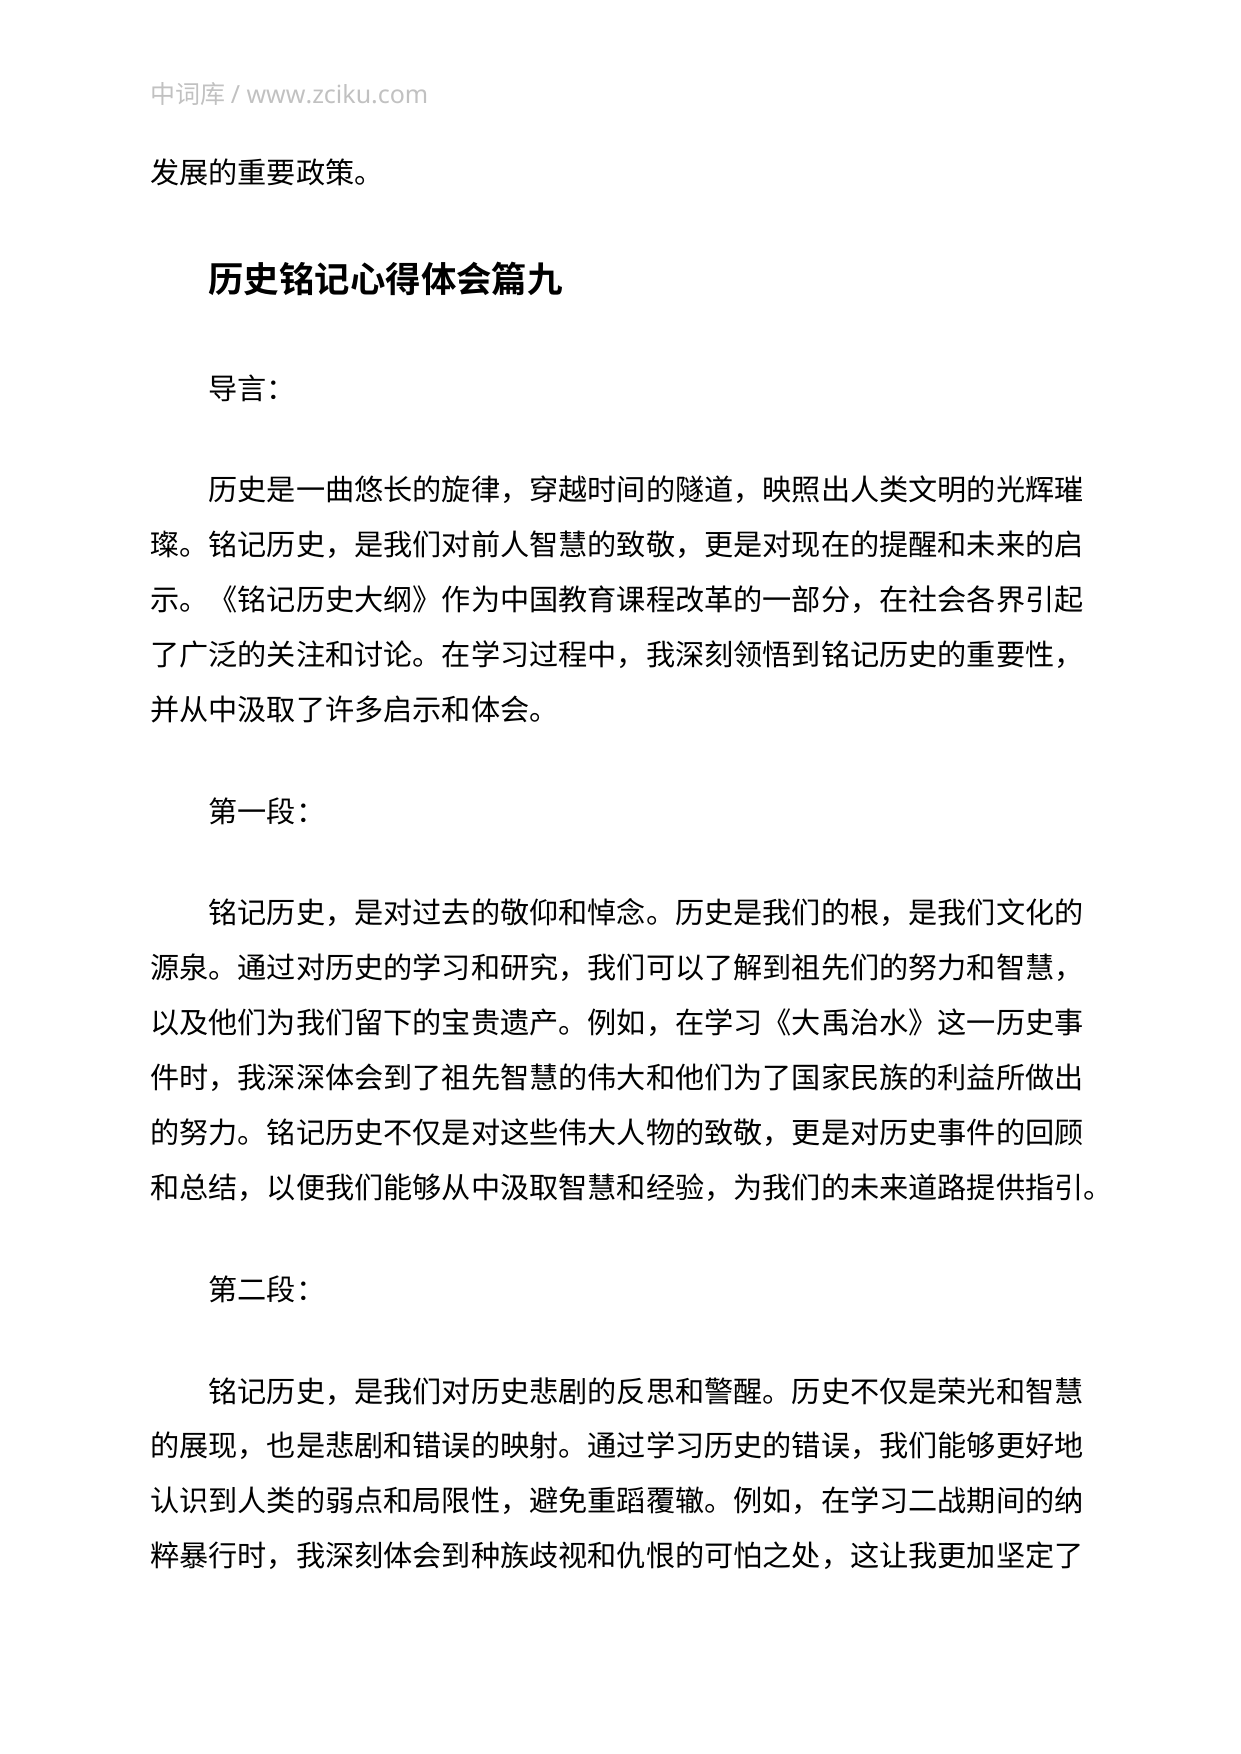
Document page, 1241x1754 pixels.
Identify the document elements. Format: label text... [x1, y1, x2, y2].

text 第二段： [150, 1266, 1090, 1309]
text 第一段： [150, 788, 1090, 831]
text 历史是一曲悠长的旋律，穿越时间的隧道，映照出人类文明的光辉璀璨。铭记历史，是我们对前人智慧的致敬，更是对现在的提醒和未来的启示。《铭记历史大纲》作为中国教育课程改革的一部分，在社会各界引起了广泛的关注和讨论。在学习过程中，我深刻领悟到铭记历史的重要性，并从中汲取了许多启示和体会。 [150, 467, 1090, 729]
text 导言： [150, 365, 1090, 407]
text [150, 150, 1090, 192]
text 铭记历史，是对过去的敬仰和悼念。历史是我们的根，是我们文化的源泉。通过对历史的学习和研究，我们可以了解到祖先们的努力和智慧，以及他们为我们留下的宝贵遗产。例如，在学习《大禹治水》这一历史事件时，我深深体会到了祖先智慧的伟大和他们为了国家民族的利益所做出的努力。铭记历史不仅是对这些伟大人物的致敬，更是对历史事件的回顾和总结，以便我们能够从中汲取智慧和经验，为我们的未来道路提供指引。 [150, 890, 1090, 1207]
text 历史铭记心得体会篇九 [150, 252, 1090, 303]
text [150, 1368, 1090, 1575]
